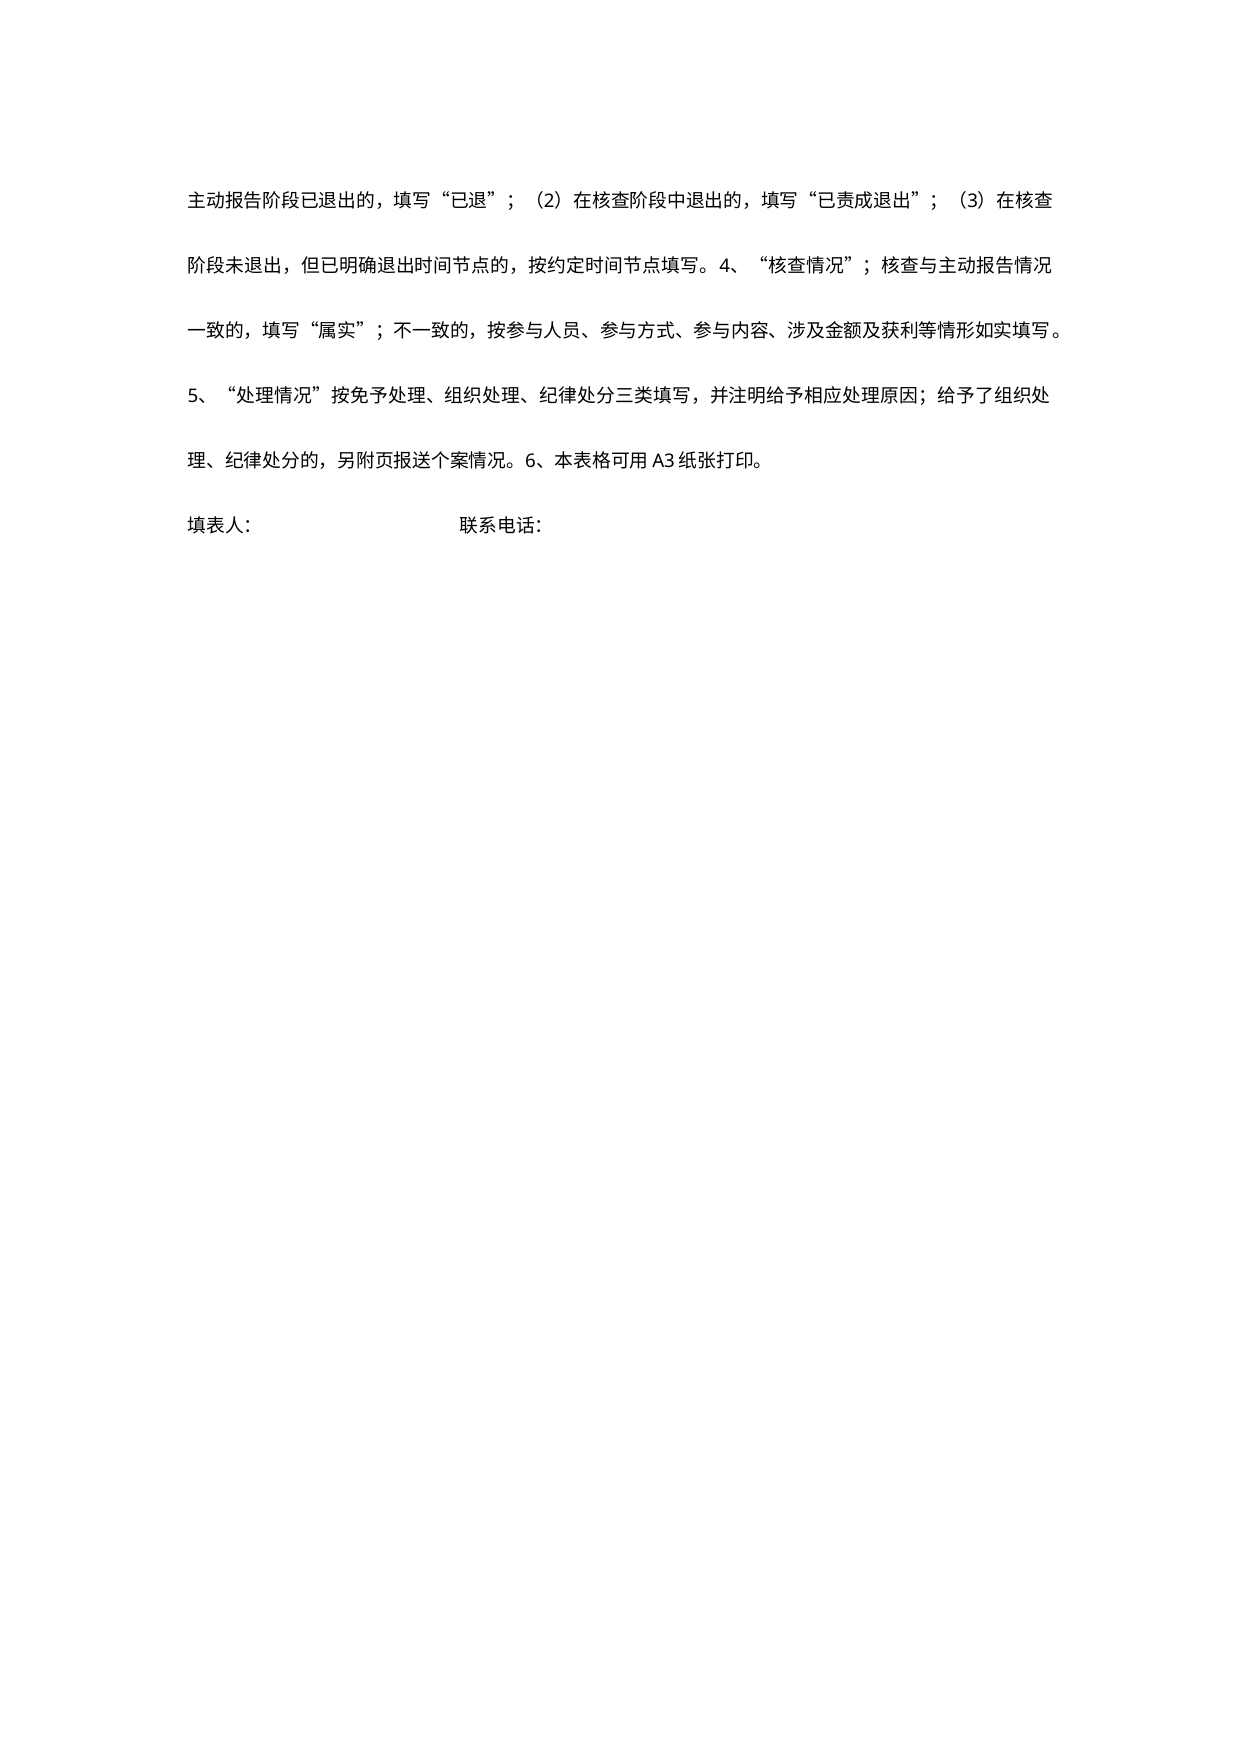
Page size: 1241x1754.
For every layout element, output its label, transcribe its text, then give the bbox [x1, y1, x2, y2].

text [187, 162, 1053, 487]
text 填表人： 联系电话： [187, 487, 1053, 552]
